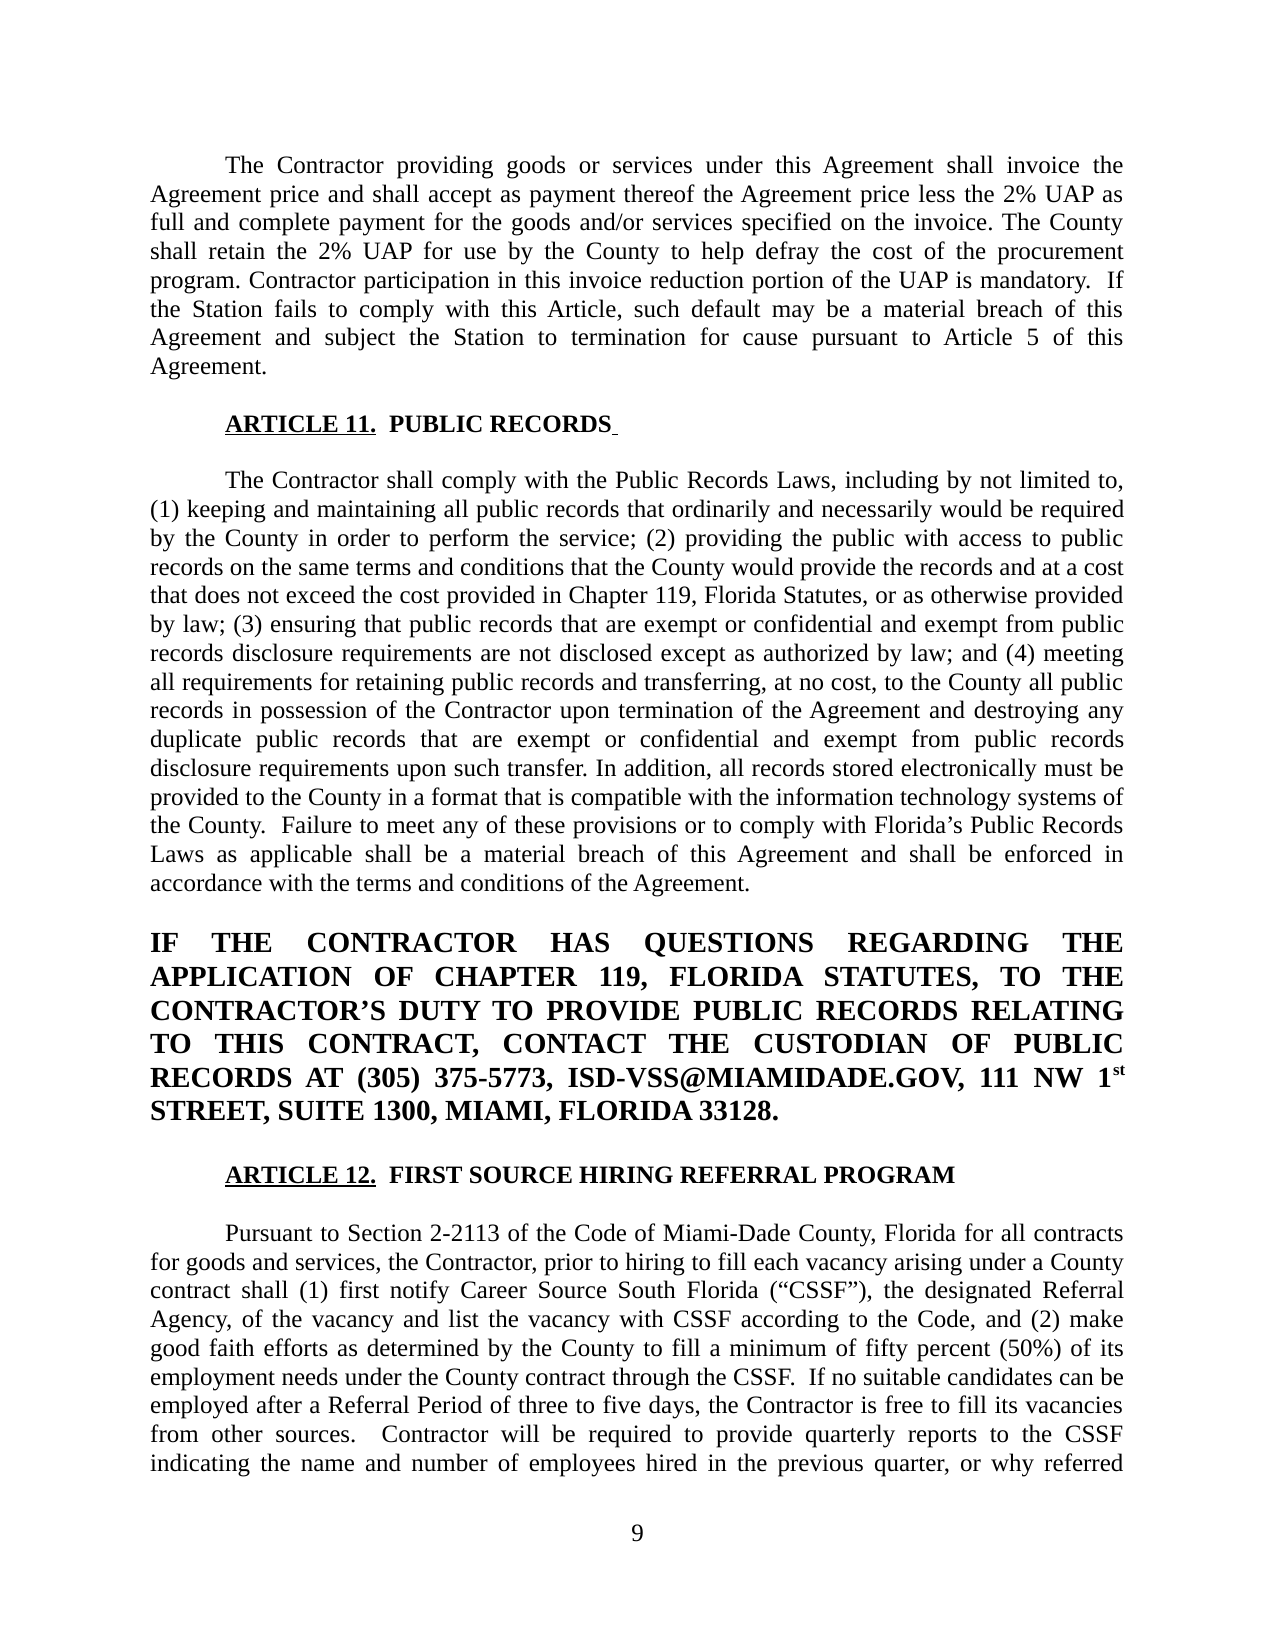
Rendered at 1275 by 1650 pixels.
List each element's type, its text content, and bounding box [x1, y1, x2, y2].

subtitle ARTICLE 12. FIRST SOURCE HIRING REFERRAL PROGRAM [150, 1160, 1125, 1189]
text The Contractor shall comply with the Public Records Laws, including by not limited to, (1) keeping and maintaining all public records that ordinarily and necessarily would be required by the County in order to perform the service; (2) providing the public with access to public records on the same terms and conditions that the County would provide the records and at a cost that does not exceed the cost provided in Chapter 119, Florida Statutes, or as otherwise provided by law; (3) ensuring that public records that are exempt or confidential and exempt from public records disclosure requirements are not disclosed except as authorized by law; and (4) meeting all requirements for retaining public records and transferring, at no cost, to the County all public records in possession of the Contractor upon termination of the Agreement and destroying any duplicate public records that are exempt or confidential and exempt from public records disclosure requirements upon such transfer. In addition, all records stored electronically must be provided to the County in a format that is compatible with the information technology systems of the County. Failure to meet any of these provisions or to comply with Florida’s Public Records Laws as applicable shall be a material breach of this Agreement and shall be enforced in accordance with the terms and conditions of the Agreement. [150, 466, 1125, 897]
text IF THE CONTRACTOR HAS QUESTIONS REGARDING THE APPLICATION OF CHAPTER 119, FLORIDA STATUTES, TO THE CONTRACTOR’S DUTY TO PROVIDE PUBLIC RECORDS RELATING TO THIS CONTRACT, CONTACT THE CUSTODIAN OF PUBLIC RECORDS AT (305) 375-5773, ISD-VSS@MIAMIDADE.GOV, 111 NW 1st STREET, SUITE 1300, MIAMI, FLORIDA 33128. [150, 926, 1125, 1127]
subtitle ARTICLE 11. PUBLIC RECORDS [150, 409, 1125, 437]
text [150, 1218, 1125, 1477]
text The Contractor providing goods or services under this Agreement shall invoice the Agreement price and shall accept as payment thereof the Agreement price less the 2% UAP as full and complete payment for the goods and/or services specified on the invoice. The County shall retain the 2% UAP for use by the County to help defray the cost of the procurement program. Contractor participation in this invoice reduction portion of the UAP is mandatory. If the Station fails to comply with this Article, such default may be a material breach of this Agreement and subject the Station to termination for cause pursuant to Article 5 of this Agreement. [150, 150, 1125, 380]
